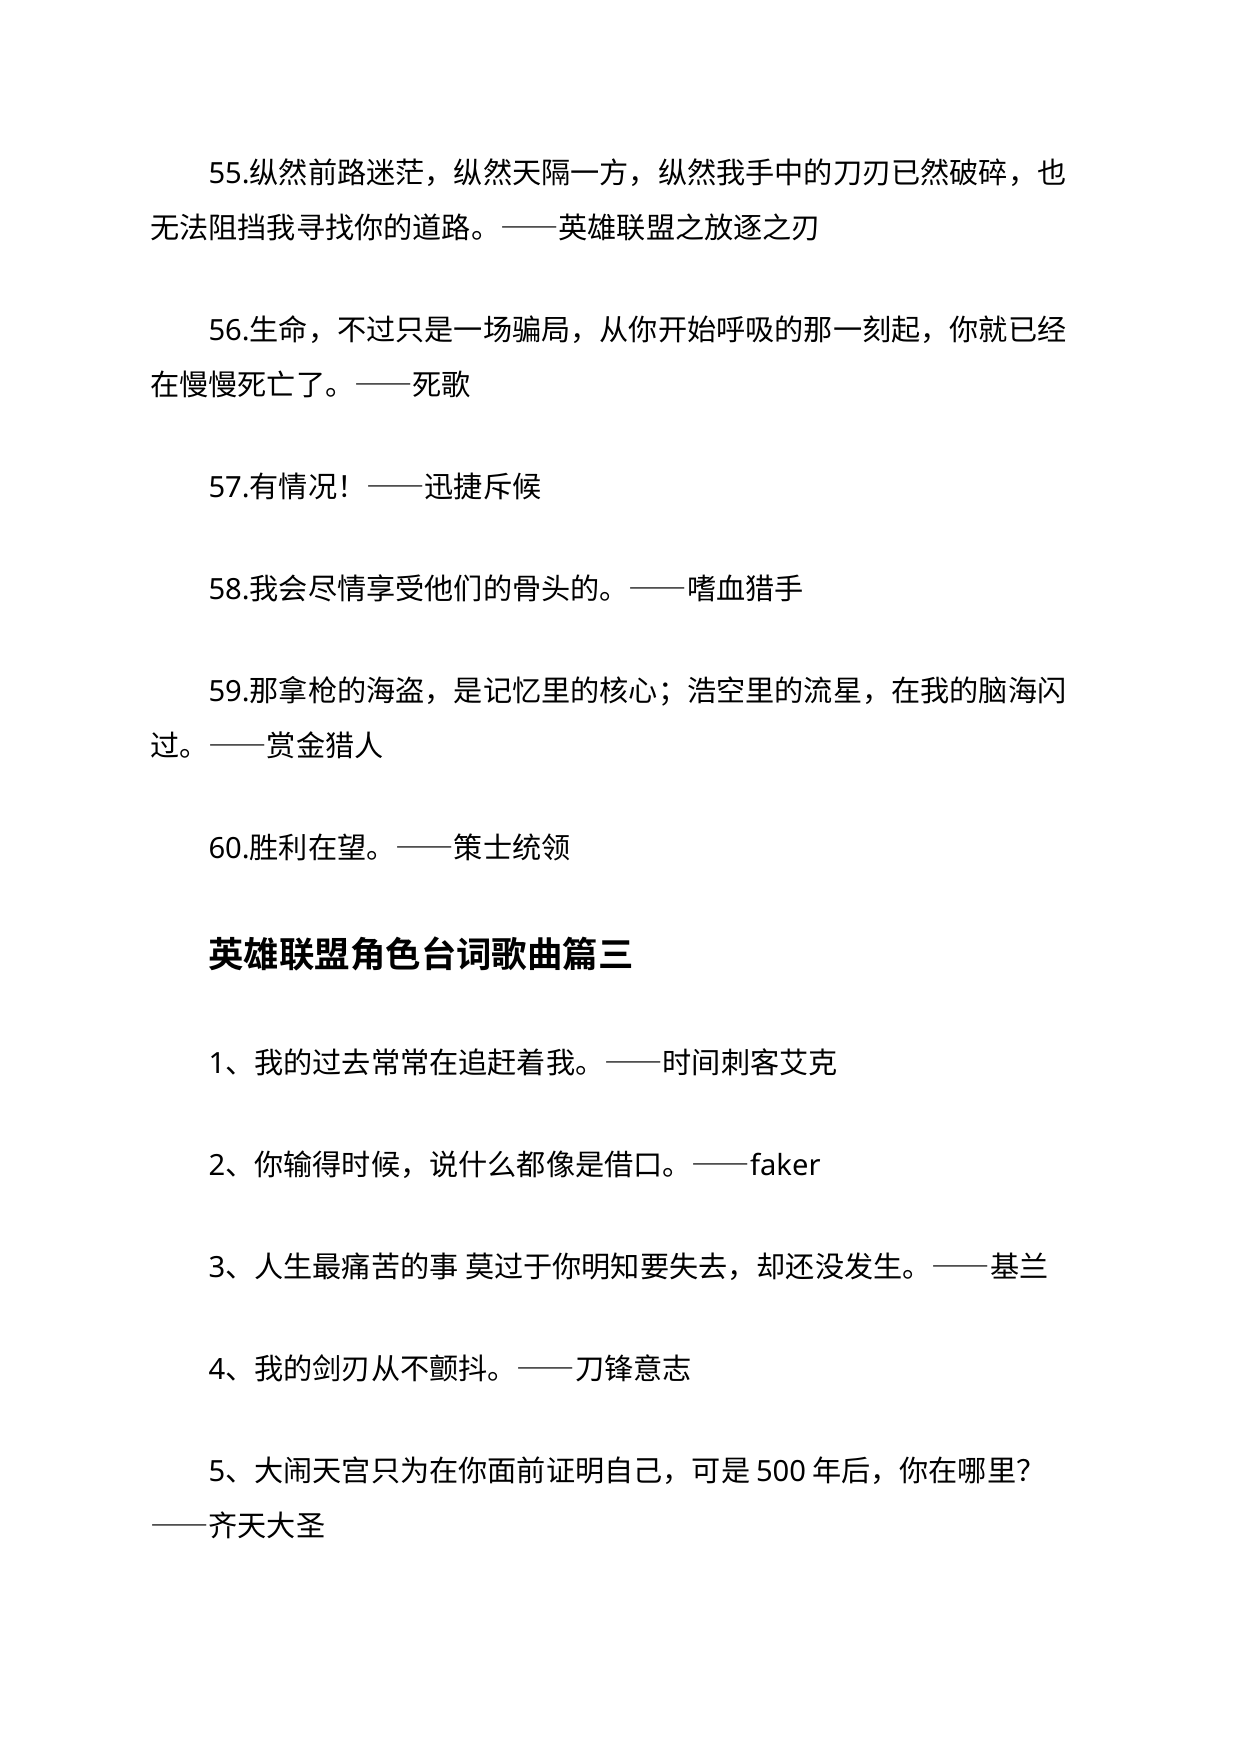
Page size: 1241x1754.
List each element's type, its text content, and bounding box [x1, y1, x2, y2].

text 5、大闹天宫只为在你面前证明自己，可是500年后，你在哪里？——齐天大圣 [150, 1448, 1090, 1545]
text 3、人生最痛苦的事 莫过于你明知要失去，却还没发生。——基兰 [150, 1244, 1090, 1286]
text 英雄联盟角色台词歌曲篇三 [150, 926, 1090, 977]
text 55.纵然前路迷茫，纵然天隔一方，纵然我手中的刀刃已然破碎，也无法阻挡我寻找你的道路。——英雄联盟之放逐之刃 [150, 150, 1090, 247]
text 4、我的剑刃从不颤抖。——刀锋意志 [150, 1346, 1090, 1388]
text 56.生命，不过只是一场骗局，从你开始呼吸的那一刻起，你就已经在慢慢死亡了。——死歌 [150, 307, 1090, 404]
text 58.我会尽情享受他们的骨头的。——嗜血猎手 [150, 566, 1090, 608]
text 2、你输得时候，说什么都像是借口。——faker [150, 1142, 1090, 1184]
text 60.胜利在望。——策士统领 [150, 824, 1090, 867]
text 59.那拿枪的海盗，是记忆里的核心；浩空里的流星，在我的脑海闪过。——赏金猎人 [150, 667, 1090, 765]
text 1、我的过去常常在追赶着我。——时间刺客艾克 [150, 1040, 1090, 1082]
text 57.有情况！——迅捷斥候 [150, 463, 1090, 506]
